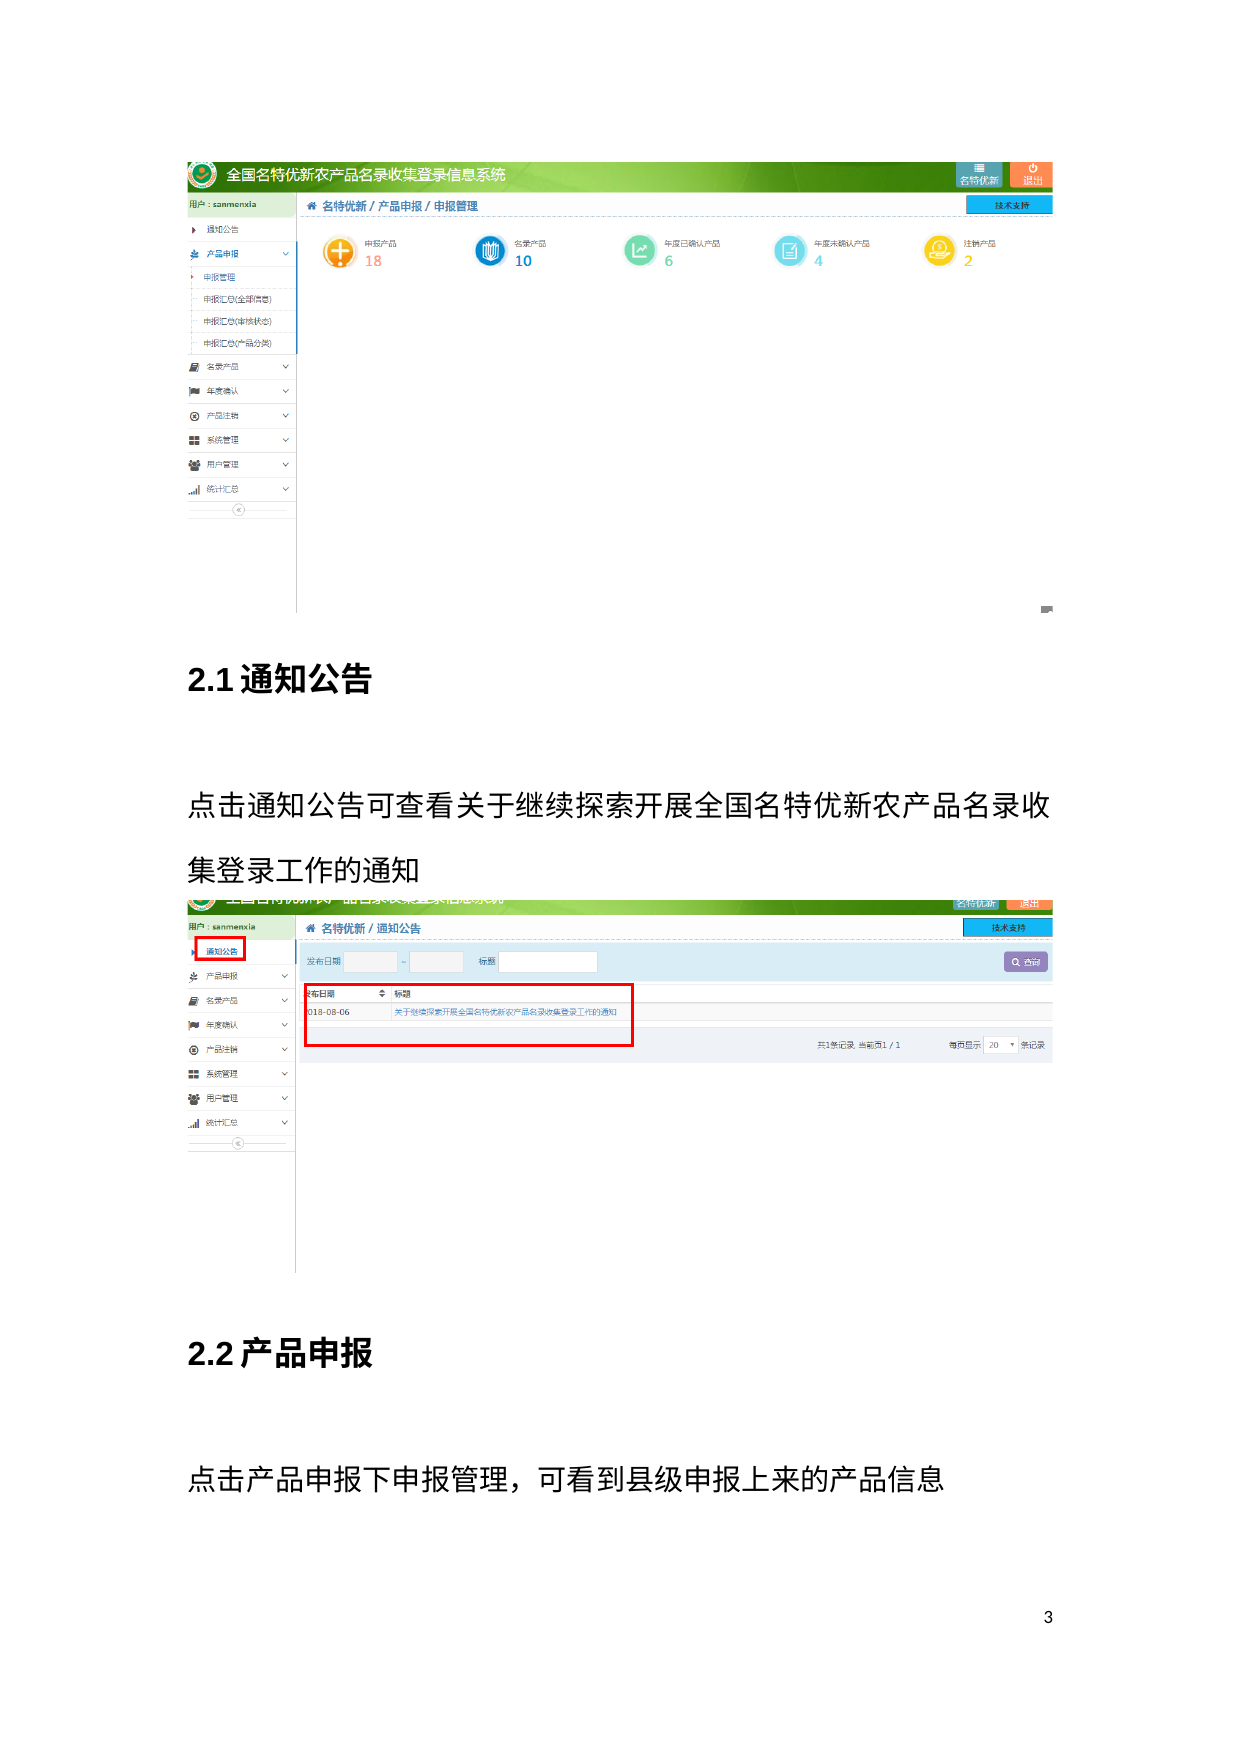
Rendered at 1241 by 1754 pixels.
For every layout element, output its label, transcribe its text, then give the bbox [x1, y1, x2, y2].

text 点击产品申报下申报管理，可看到县级申报上来的产品信息 [187, 1445, 1053, 1510]
picture [187, 900, 1053, 1273]
subtitle 2.2产品申报 [187, 1318, 1053, 1383]
text 点击通知公告可查看关于继续探索开展全国名特优新农产品名录收集登录工作的通知 [187, 771, 1053, 900]
subtitle 2.1通知公告 [187, 644, 1053, 709]
picture [187, 162, 1053, 613]
